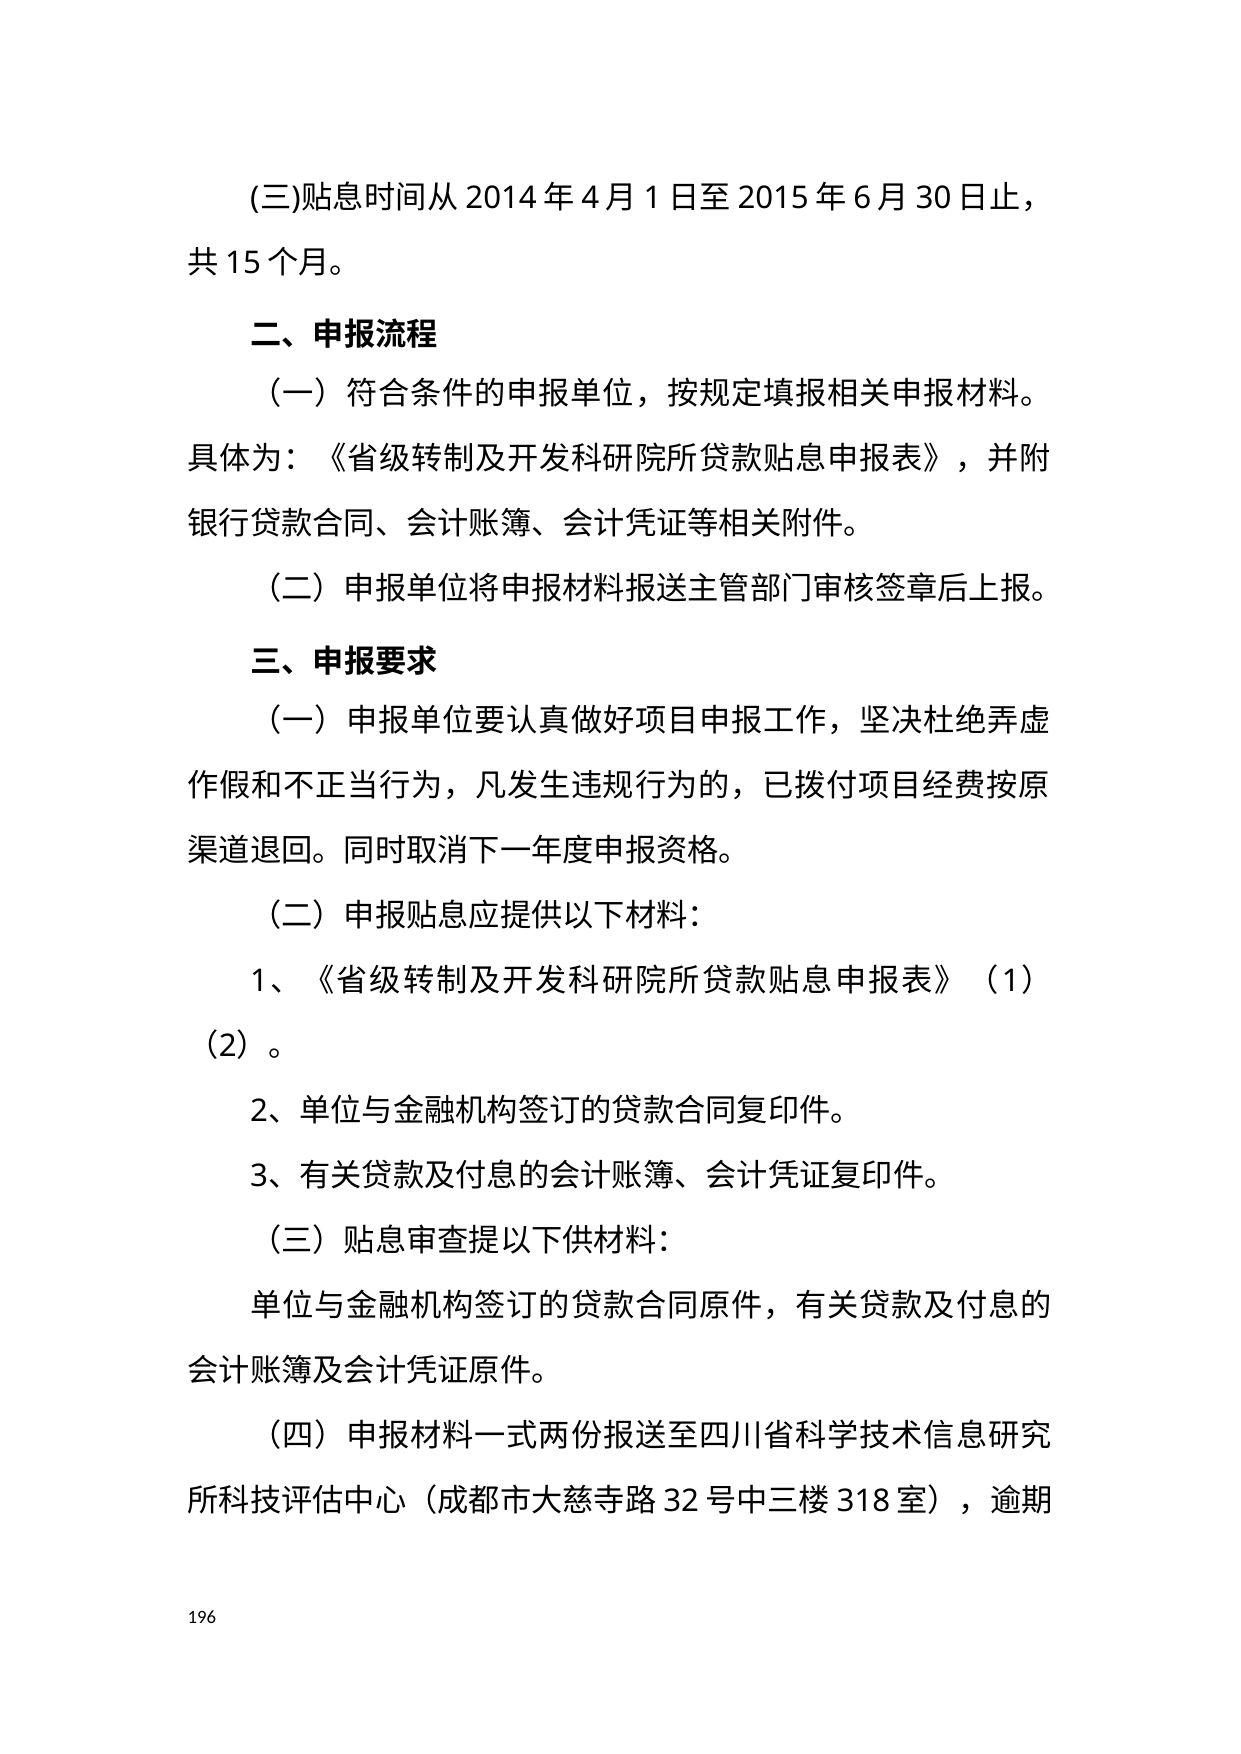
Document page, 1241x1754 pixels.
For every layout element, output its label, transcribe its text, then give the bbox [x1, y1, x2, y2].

text （一）申报单位要认真做好项目申报工作，坚决杜绝弄虚作假和不正当行为，凡发生违规行为的，已拨付项目经费按原渠道退回。同时取消下一年度申报资格。 [187, 685, 1053, 880]
text (三)贴息时间从至止，共15个月。 [187, 162, 1053, 292]
text 2、单位与金融机构签订的贷款合同复印件。 [187, 1075, 1053, 1140]
text （三）贴息审查提以下供材料： [187, 1205, 1053, 1270]
text 3、有关贷款及付息的会计账簿、会计凭证复印件。 [187, 1140, 1053, 1205]
text （一）符合条件的申报单位，按规定填报相关申报材料。具体为：《省级转制及开发科研院所贷款贴息申报表》，并附银行贷款合同、会计账簿、会计凭证等相关附件。 [187, 359, 1053, 554]
text 单位与金融机构签订的贷款合同原件，有关贷款及付息的会计账簿及会计凭证原件。 [187, 1270, 1053, 1400]
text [187, 1400, 1053, 1530]
text 1、《省级转制及开发科研院所贷款贴息申报表》（1）（2）。 [187, 945, 1053, 1075]
text （二）申报单位将申报材料报送主管部门审核签章后上报。 [187, 554, 1053, 619]
text 三、申报要求 [187, 619, 1053, 685]
text 二、申报流程 [187, 292, 1053, 359]
text （二）申报贴息应提供以下材料： [187, 880, 1053, 945]
